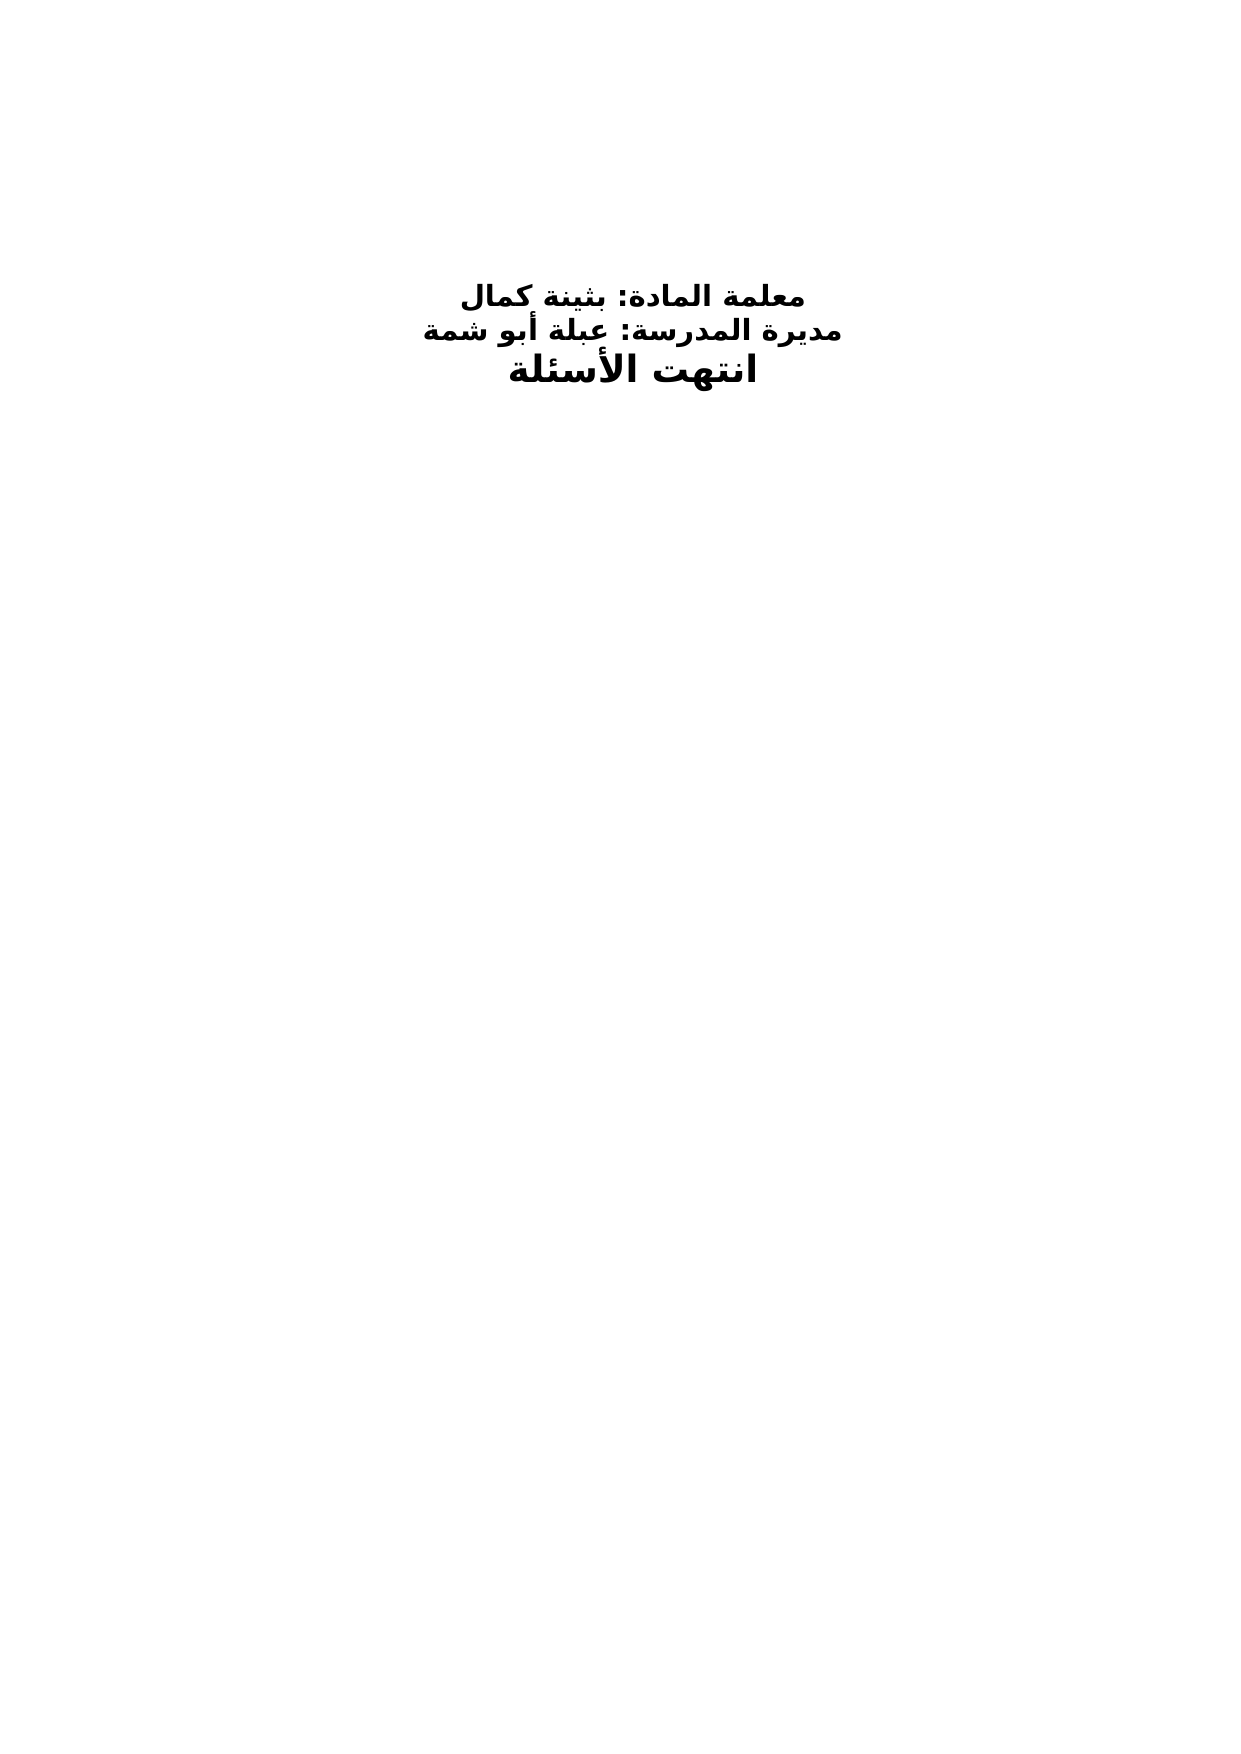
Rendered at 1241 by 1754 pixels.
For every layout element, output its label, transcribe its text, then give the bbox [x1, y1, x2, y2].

text انتهت الأسئلة [112, 347, 1153, 391]
text معلمة المادة: بثينة كمال مديرة المدرسة: عبلة أبو شمة [112, 279, 1153, 347]
